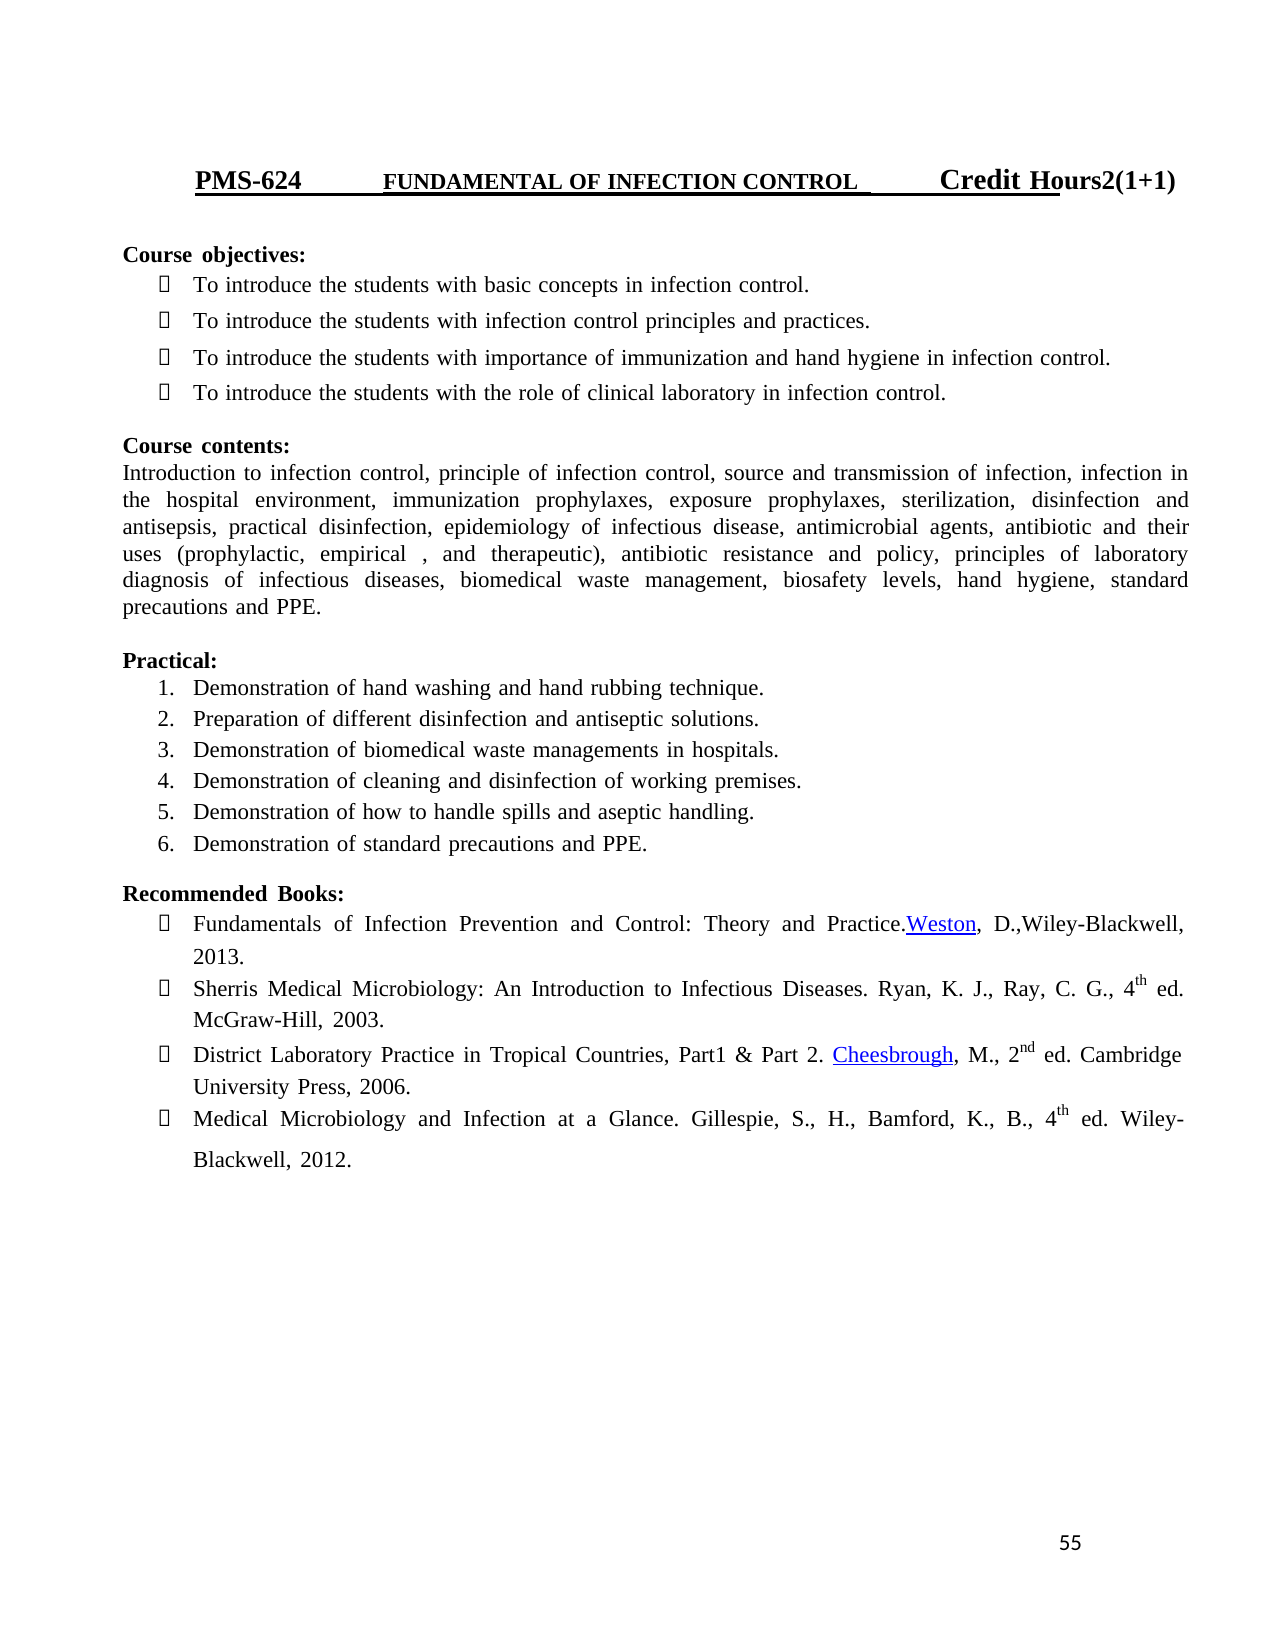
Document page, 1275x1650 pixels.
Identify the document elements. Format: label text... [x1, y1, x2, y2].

text Introduction to infection control, principle of infection control, source and transmission of infection, infection in the hospital environment, immunization prophylaxes, exposure prophylaxes, sterilization, disinfection and antisepsis, practical disinfection, epidemiology of infectious disease, antimicrobial agents, antibiotic and their uses (prophylactic, empirical , and therapeutic), antibiotic resistance and policy, principles of laboratory diagnosis of infectious diseases, biomedical waste management, biosafety levels, hand hygiene, standard precautions and PPE. [122, 459, 1189, 620]
list To introduce the students with the role of clinical laboratory in infection control. [157, 376, 1200, 408]
list Sherris Medical Microbiology: An Introduction to Infectious Diseases. Ryan, K. J., Ray, C. G., 4th ed. [157, 973, 1200, 1002]
list Demonstration of cleaning and disinfection of working premises. [157, 767, 1200, 794]
list To introduce the students with basic concepts in infection control. [157, 268, 1200, 299]
text Blackwell, 2012. [193, 1146, 1200, 1173]
list Demonstration of how to handle spills and aseptic handling. [157, 798, 1200, 825]
list Preparation of different disinfection and antiseptic solutions. [157, 705, 1200, 732]
subtitle Course contents: [122, 432, 292, 458]
list Medical Microbiology and Infection at a Glance. Gillespie, S., H., Bamford, K., B., 4th ed. Wiley- [157, 1104, 1200, 1132]
text PMS-624 FUNDAMENTAL OF INFECTION CONTROL Credit Hours2(1+1) [195, 162, 1200, 196]
list To introduce the students with importance of immunization and hand hygiene in infection control. [157, 340, 1200, 372]
subtitle Recommended Books: [122, 880, 346, 907]
list Demonstration of biomedical waste managements in hospitals. [157, 736, 1200, 763]
text McGraw-Hill, 2003. [193, 1007, 1200, 1033]
list Demonstration of standard precautions and PPE. [157, 829, 1200, 856]
subtitle Course objectives: [122, 241, 307, 267]
list To introduce the students with infection control principles and practices. [157, 304, 1200, 336]
list District Laboratory Practice in Tropical Countries, Part1 & Part 2. Cheesbrough, M., 2nd ed. Cambridge University Press, 2006. [157, 1038, 1189, 1099]
list Fundamentals of Infection Prevention and Control: Theory and Practice.Weston, D.,Wiley-Blackwell, 2013. [157, 907, 1189, 969]
subtitle Practical: [122, 647, 220, 673]
list Demonstration of hand washing and hand rubbing technique. [157, 674, 1200, 701]
